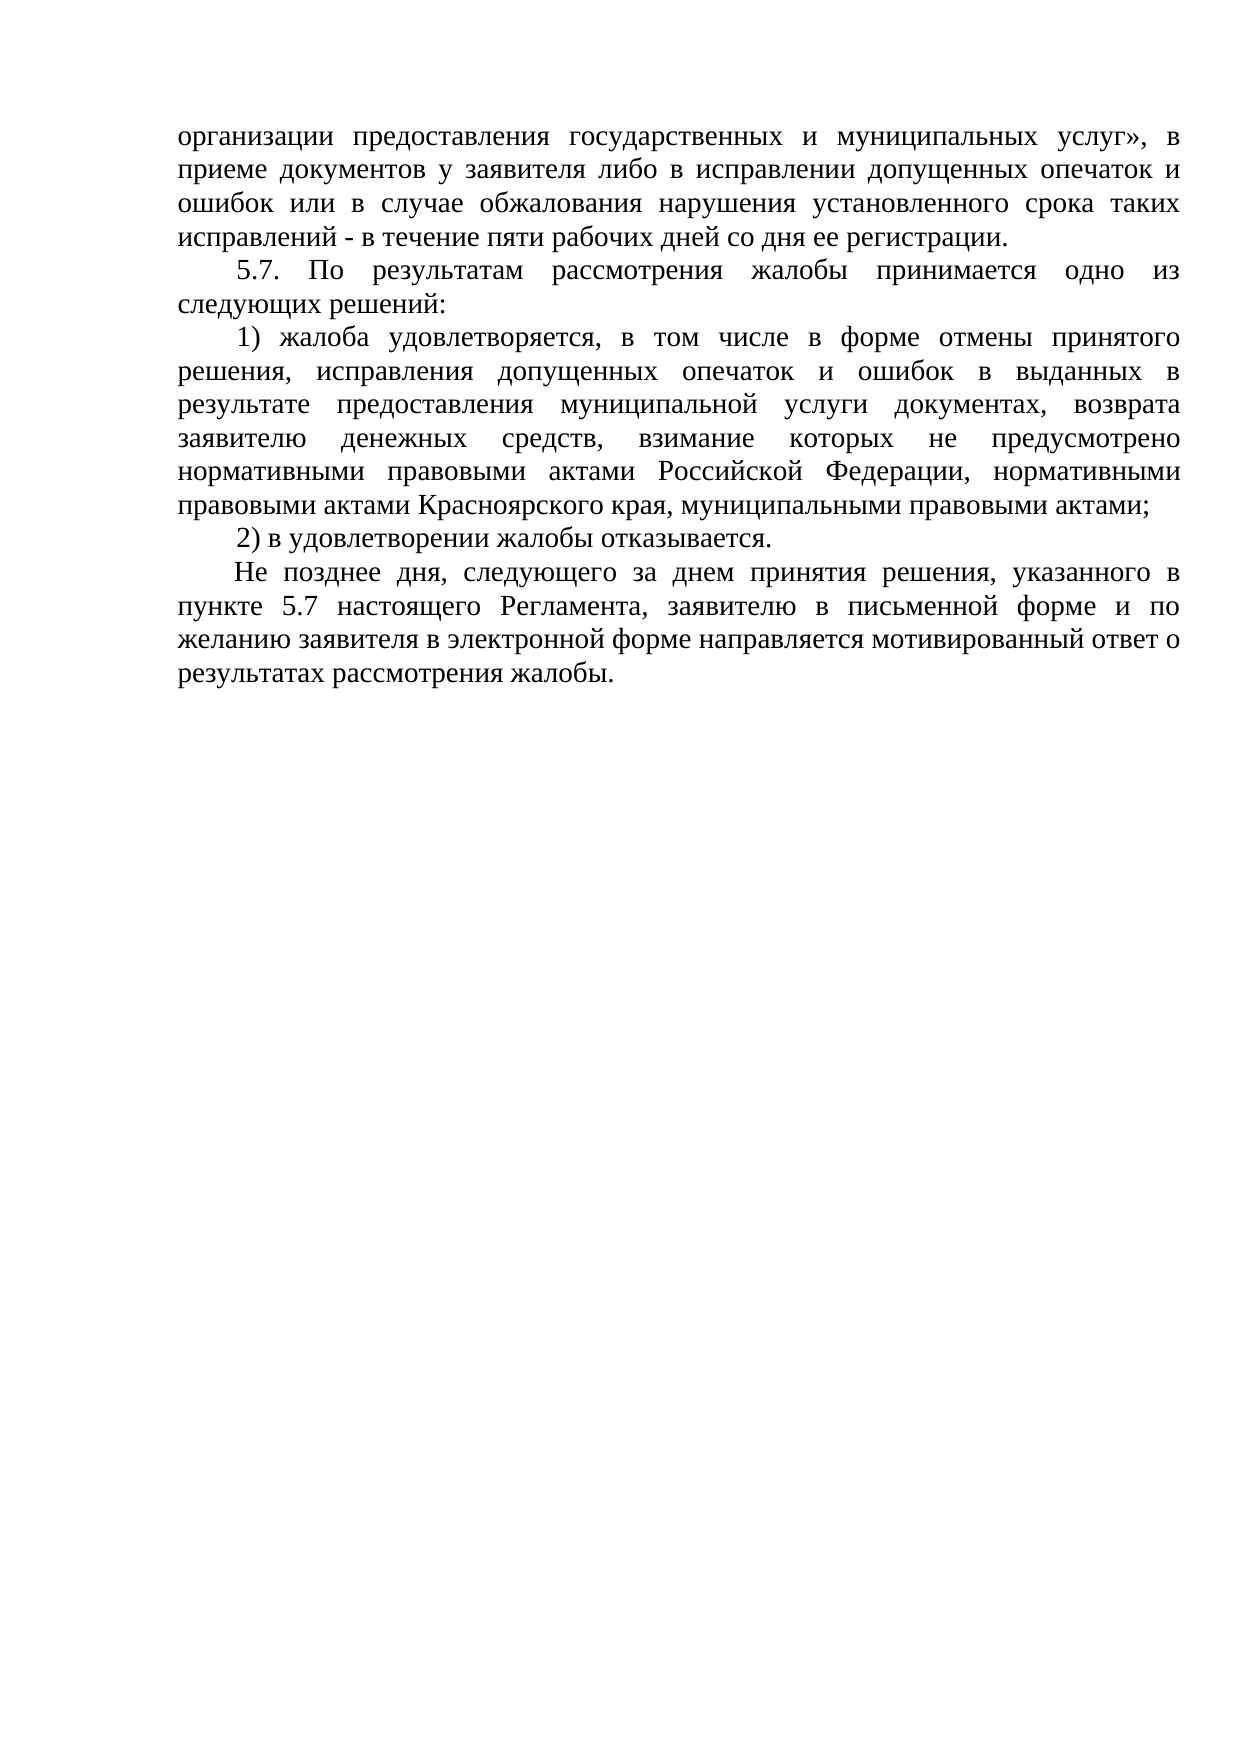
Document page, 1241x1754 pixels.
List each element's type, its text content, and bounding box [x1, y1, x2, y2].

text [177, 118, 1181, 252]
text 2) в удовлетворении жалобы отказывается. [177, 521, 1181, 554]
text 5.7. По результатам рассмотрения жалобы принимается одно из следующих решений: [177, 252, 1181, 319]
text Не позднее дня, следующего за днем принятия решения, указанного в пункте 5.7 настоящего Регламента, заявителю в письменной форме и по желанию заявителя в электронной форме направляется мотивированный ответ о результатах рассмотрения жалобы. [177, 554, 1181, 688]
text 1) жалоба удовлетворяется, в том числе в форме отмены принятого решения, исправления допущенных опечаток и ошибок в выданных в результате предоставления муниципальной услуги документах, возврата заявителю денежных средств, взимание которых не предусмотрено нормативными правовыми актами Российской Федерации, нормативными правовыми актами Красноярского края, муниципальными правовыми актами; [177, 319, 1181, 521]
